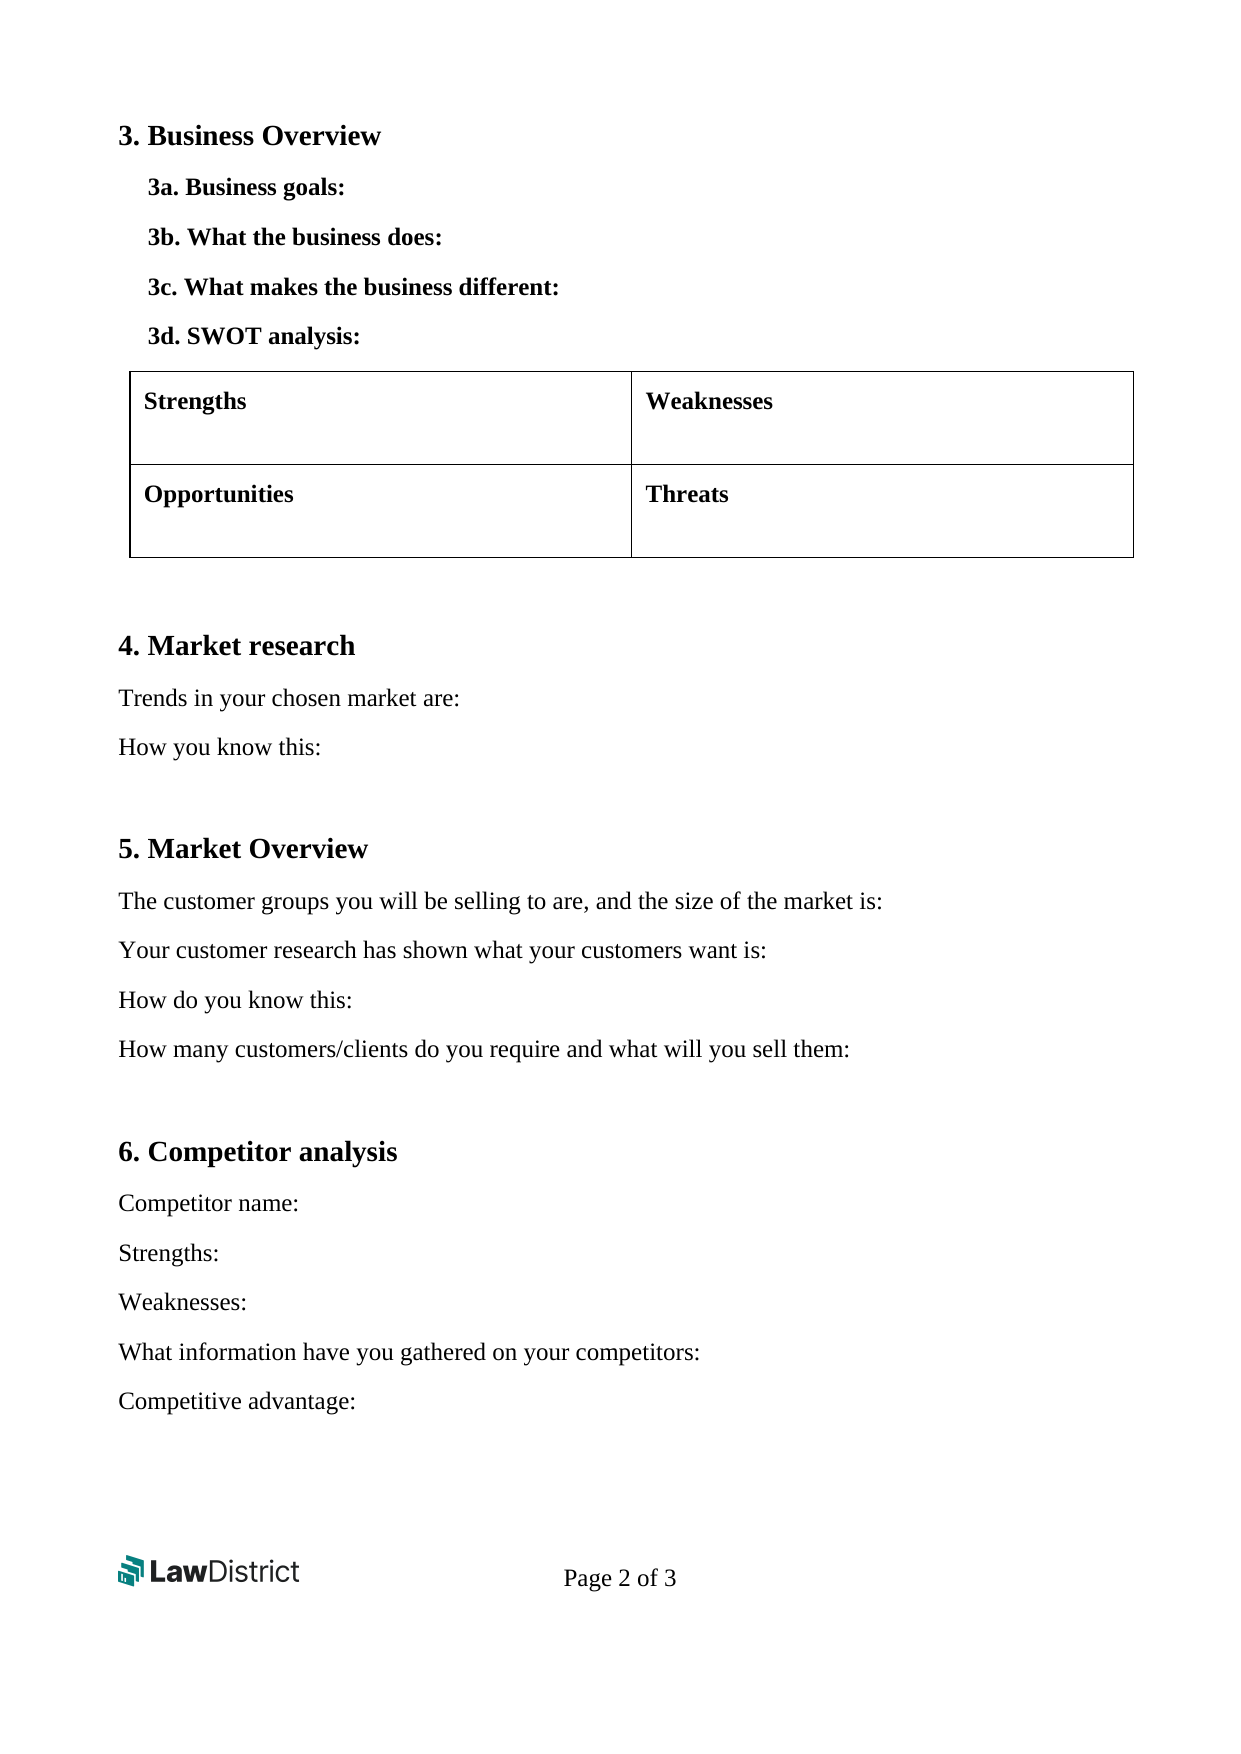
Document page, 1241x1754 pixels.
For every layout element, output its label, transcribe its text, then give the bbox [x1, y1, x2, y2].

text Competitor name: [118, 1188, 1122, 1217]
text 4. Market research [118, 628, 1122, 662]
text Your customer research has shown what your customers want is: [118, 935, 1122, 964]
picture [118, 1554, 300, 1587]
text 3b. What the business does: [148, 222, 1122, 251]
text How many customers/clients do you require and what will you sell them: [118, 1034, 1122, 1063]
table_cell Threats [632, 465, 1133, 557]
table_header Strengths [131, 372, 631, 464]
table_cell Opportunities [131, 465, 631, 557]
text 5. Market Overview [118, 831, 1122, 865]
text The customer groups you will be selling to are, and the size of the market is: [118, 886, 1122, 914]
text 3. Business Overview [118, 118, 1122, 152]
text What information have you gathered on your competitors: [118, 1337, 1122, 1366]
text Trends in your chosen market are: [118, 683, 1122, 711]
text 3a. Business goals: [148, 172, 1122, 201]
text Competitive advantage: [118, 1386, 1122, 1415]
text 6. Competitor analysis [118, 1134, 1122, 1167]
text 3d. SWOT analysis: [148, 321, 1122, 350]
text 3c. What makes the business different: [148, 272, 1122, 300]
table_header Weaknesses [632, 372, 1133, 464]
text Weaknesses: [118, 1287, 1122, 1316]
text How do you know this: [118, 985, 1122, 1014]
text How you know this: [118, 732, 1122, 761]
text Strengths: [118, 1238, 1122, 1266]
